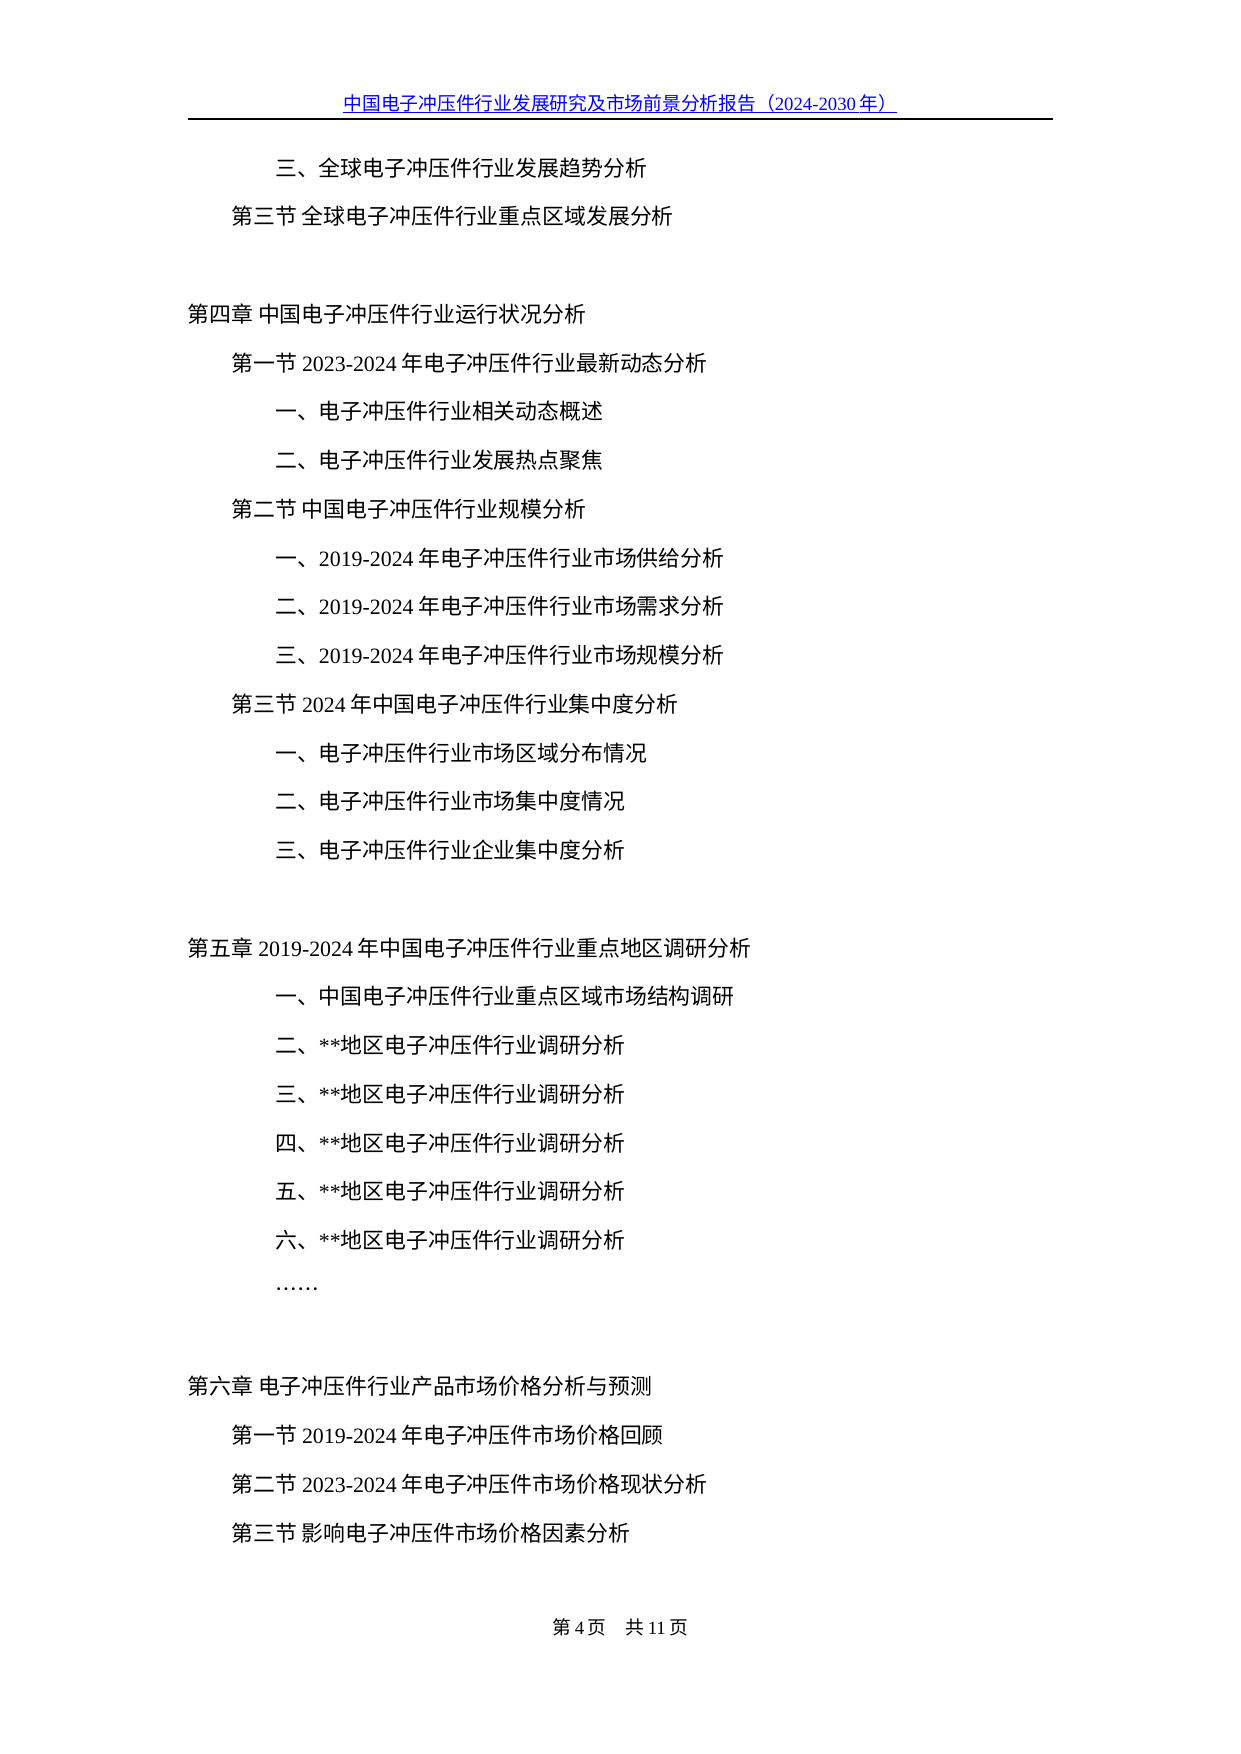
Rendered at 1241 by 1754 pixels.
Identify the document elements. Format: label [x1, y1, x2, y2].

text [187, 150, 1053, 1548]
